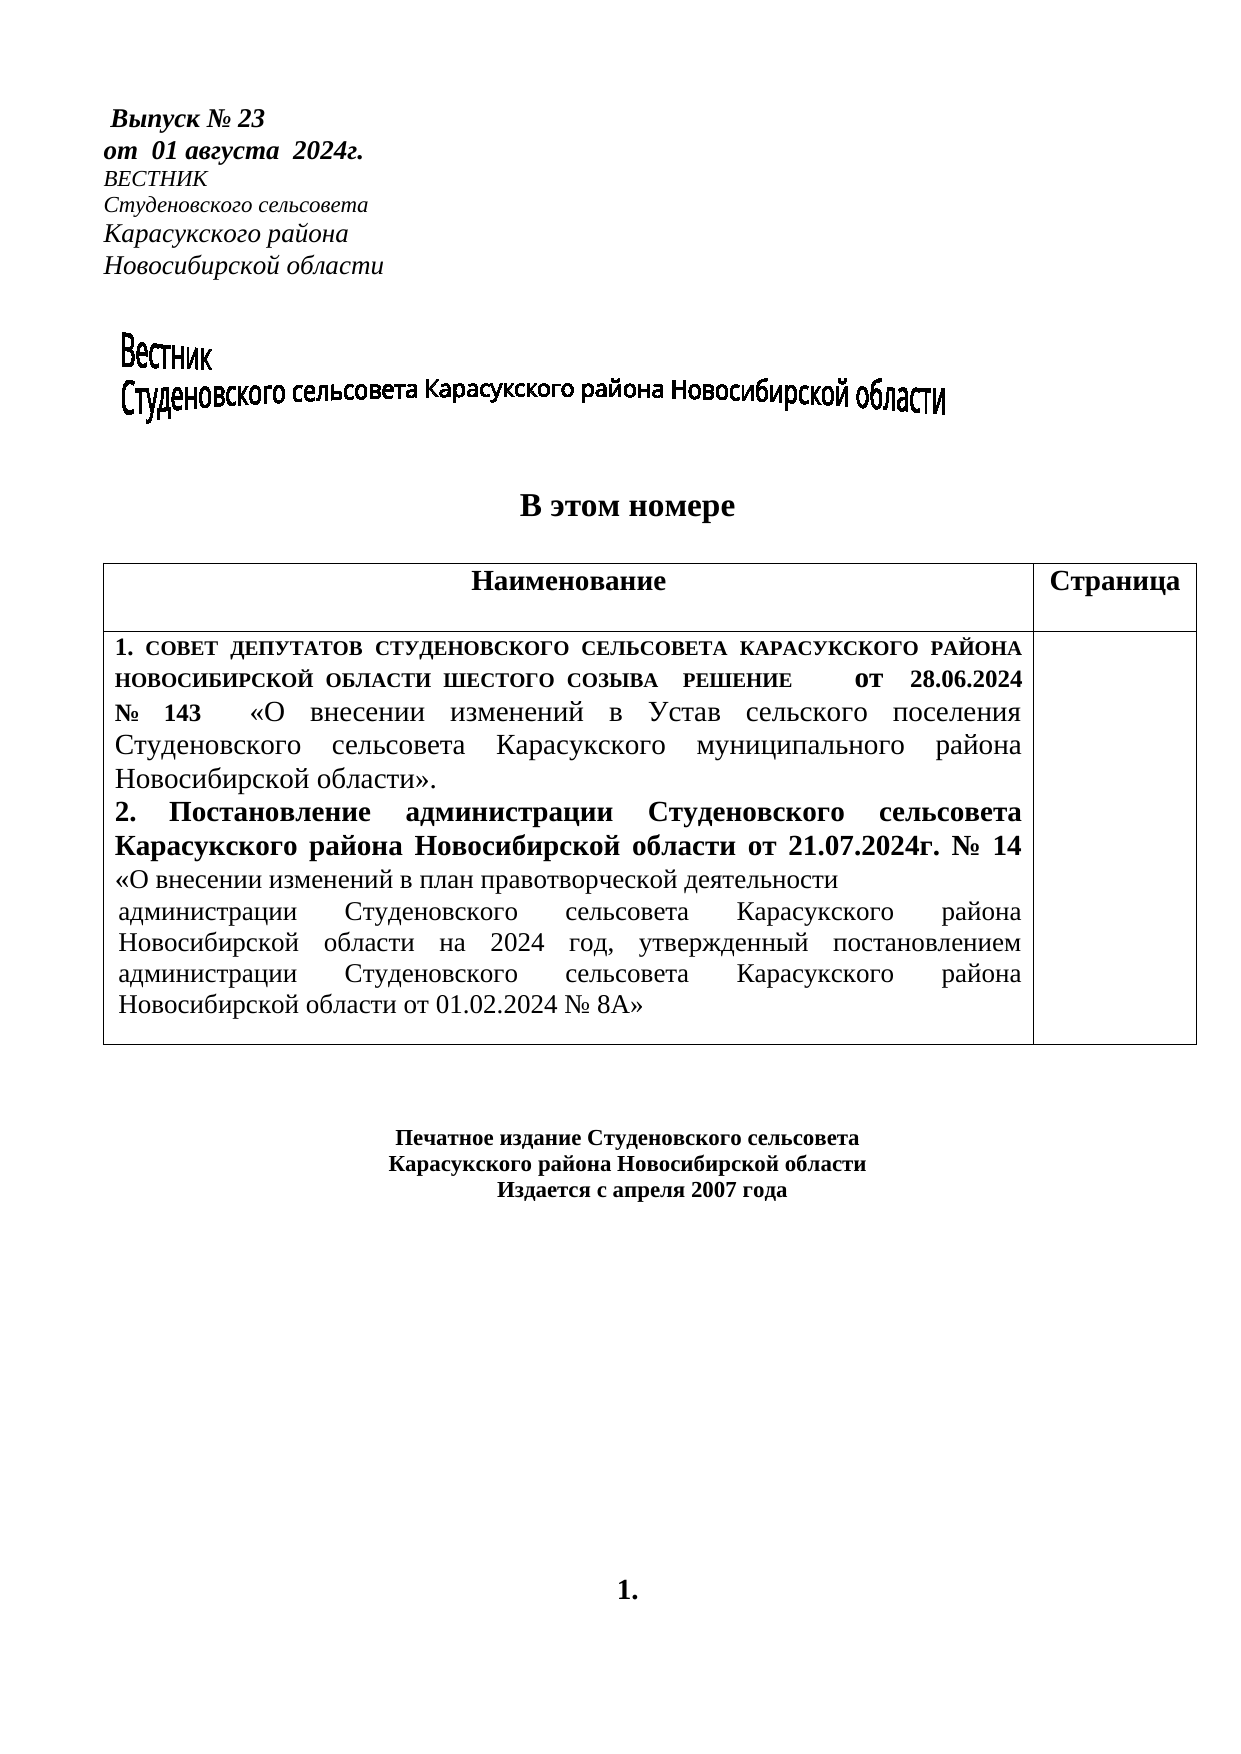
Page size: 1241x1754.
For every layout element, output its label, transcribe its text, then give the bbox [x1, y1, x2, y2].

text от 01 августа 2024г. [103, 134, 1152, 165]
text ВЕСТНИК [103, 165, 1152, 191]
text Издается с апреля 2007 года [103, 1177, 1152, 1203]
text В этом номере [103, 486, 1152, 524]
text Новосибирской области [103, 249, 1152, 280]
text Студеновского сельсовета [103, 191, 1152, 218]
table_cell 1. СОВЕТ ДЕПУТАТОВ СТУДЕНОВСКОГО СЕЛЬСОВЕТА КАРАСУКСКОГО РАЙОНА НОВОСИБИРСКОЙ ОБЛАСТИ ШЕСТОГО СОЗЫВА РЕШЕНИЕ от 28.06.2024 № 143 «О внесении изменений в Устав сельского поселения Студеновского сельсовета Карасукского муниципального района Новосибирской области». 2. Постановление администрации Студеновского сельсовета Карасукского района Новосибирской области от 21.07.2024г. № 14 «О внесении изменений в план правотворческой деятельности администрации Студеновского сельсовета Карасукского района Новосибирской области на 2024 год, утвержденный постановлением администрации Студеновского сельсовета Карасукского района Новосибирской области от 01.02.2024 № 8А» [104, 632, 1033, 1044]
table_header Наименование [104, 564, 1033, 631]
table_cell [1034, 632, 1196, 1044]
text Карасукского района Новосибирской области [103, 1150, 1152, 1177]
text Выпуск № 23 [103, 103, 1152, 134]
table_header Страница [1034, 564, 1196, 631]
text Карасукского района [103, 218, 1152, 249]
text Печатное издание Студеновского сельсовета [103, 1124, 1152, 1150]
title 1. [103, 1572, 1152, 1605]
